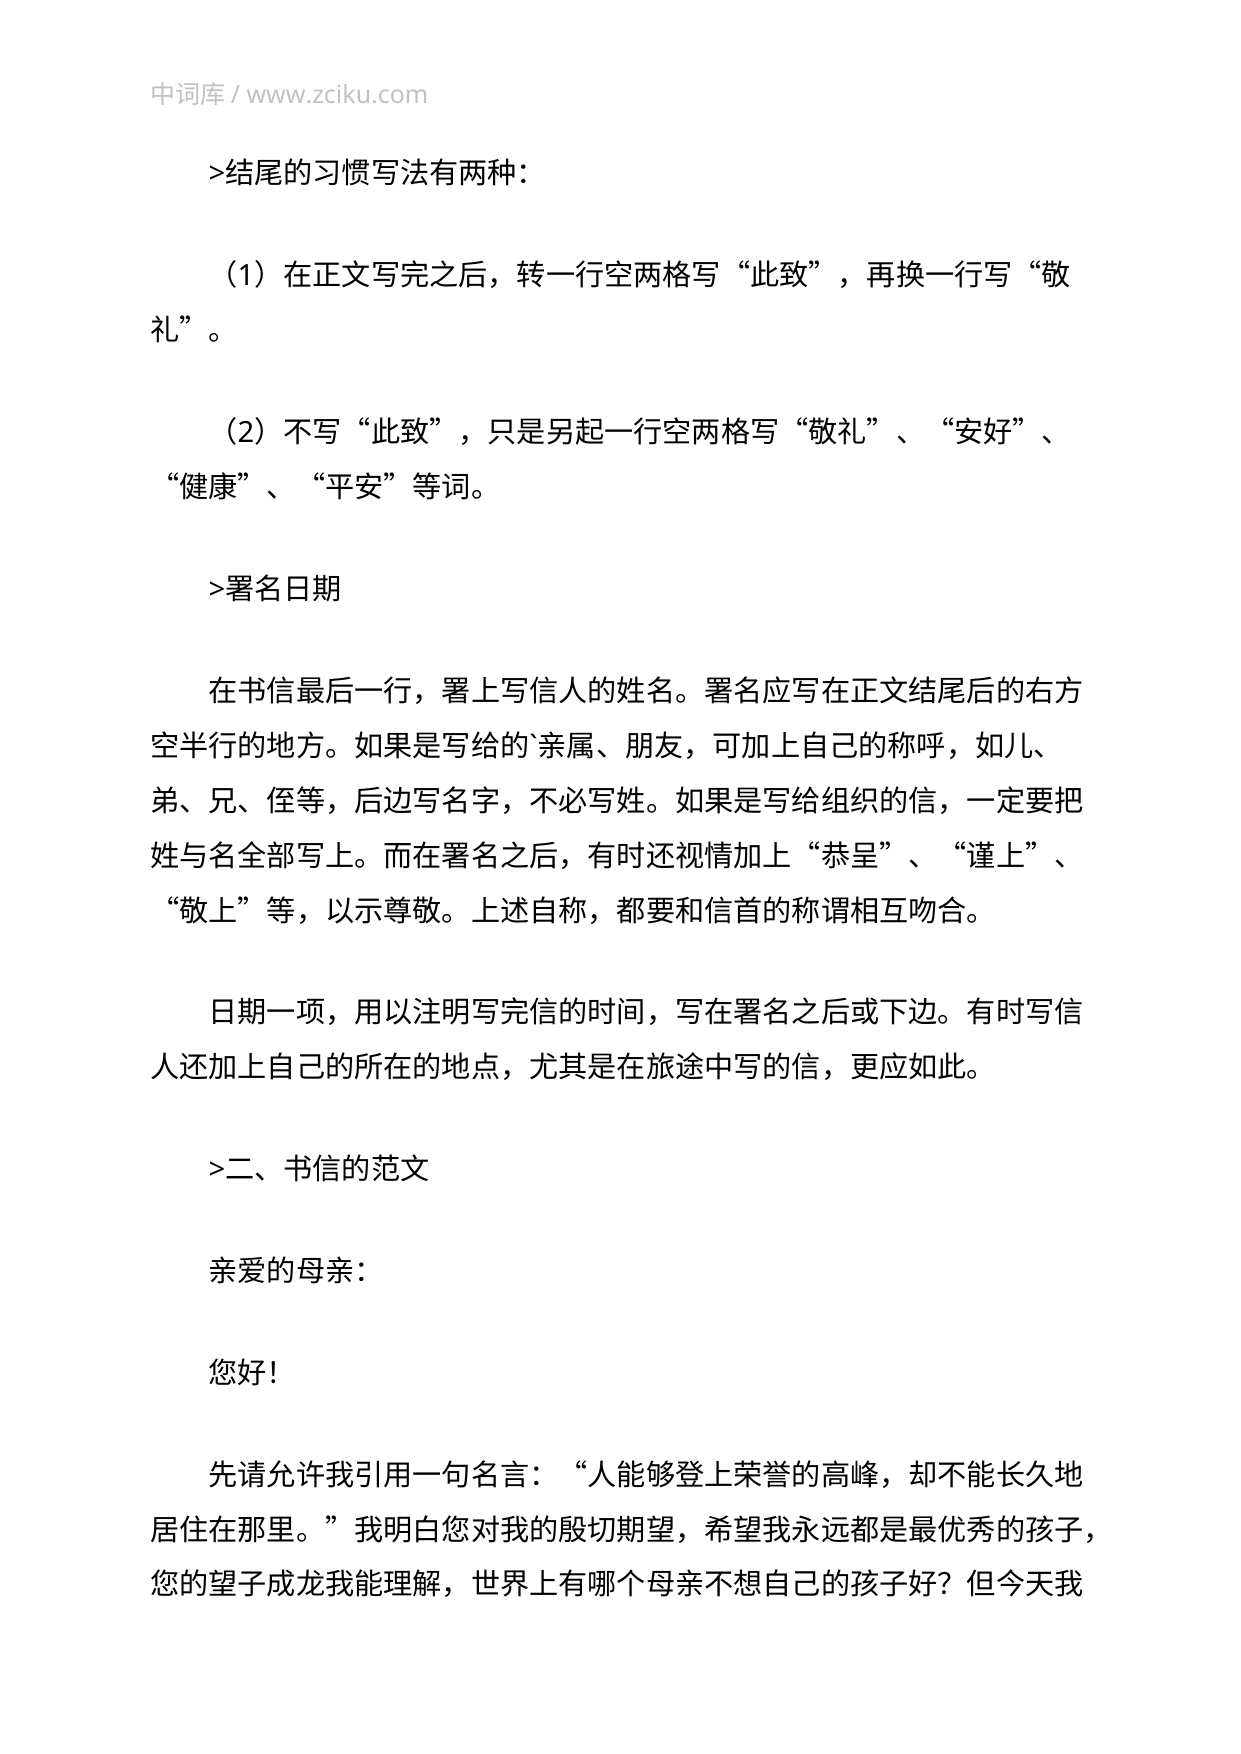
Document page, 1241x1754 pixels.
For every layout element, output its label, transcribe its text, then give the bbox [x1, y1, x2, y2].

text >署名日期 [150, 566, 1090, 608]
text 亲爱的母亲： [150, 1248, 1090, 1290]
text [150, 1451, 1090, 1603]
text >二、书信的范文 [150, 1146, 1090, 1188]
text 在书信最后一行，署上写信人的姓名。署名应写在正文结尾后的右方空半行的地方。如果是写给的`亲属、朋友，可加上自己的称呼，如儿、弟、兄、侄等，后边写名字，不必写姓。如果是写给组织的信，一定要把姓与名全部写上。而在署名之后，有时还视情加上“恭呈”、“谨上”、“敬上”等，以示尊敬。上述自称，都要和信首的称谓相互吻合。 [150, 667, 1090, 929]
text 您好！ [150, 1349, 1090, 1392]
text >结尾的习惯写法有两种： [150, 150, 1090, 192]
text （1）在正文写完之后，转一行空两格写“此致”，再换一行写“敬礼”。 [150, 252, 1090, 349]
text 日期一项，用以注明写完信的时间，写在署名之后或下边。有时写信人还加上自己的所在的地点，尤其是在旅途中写的信，更应如此。 [150, 989, 1090, 1086]
text （2）不写“此致”，只是另起一行空两格写“敬礼”、“安好”、“健康”、“平安”等词。 [150, 409, 1090, 506]
